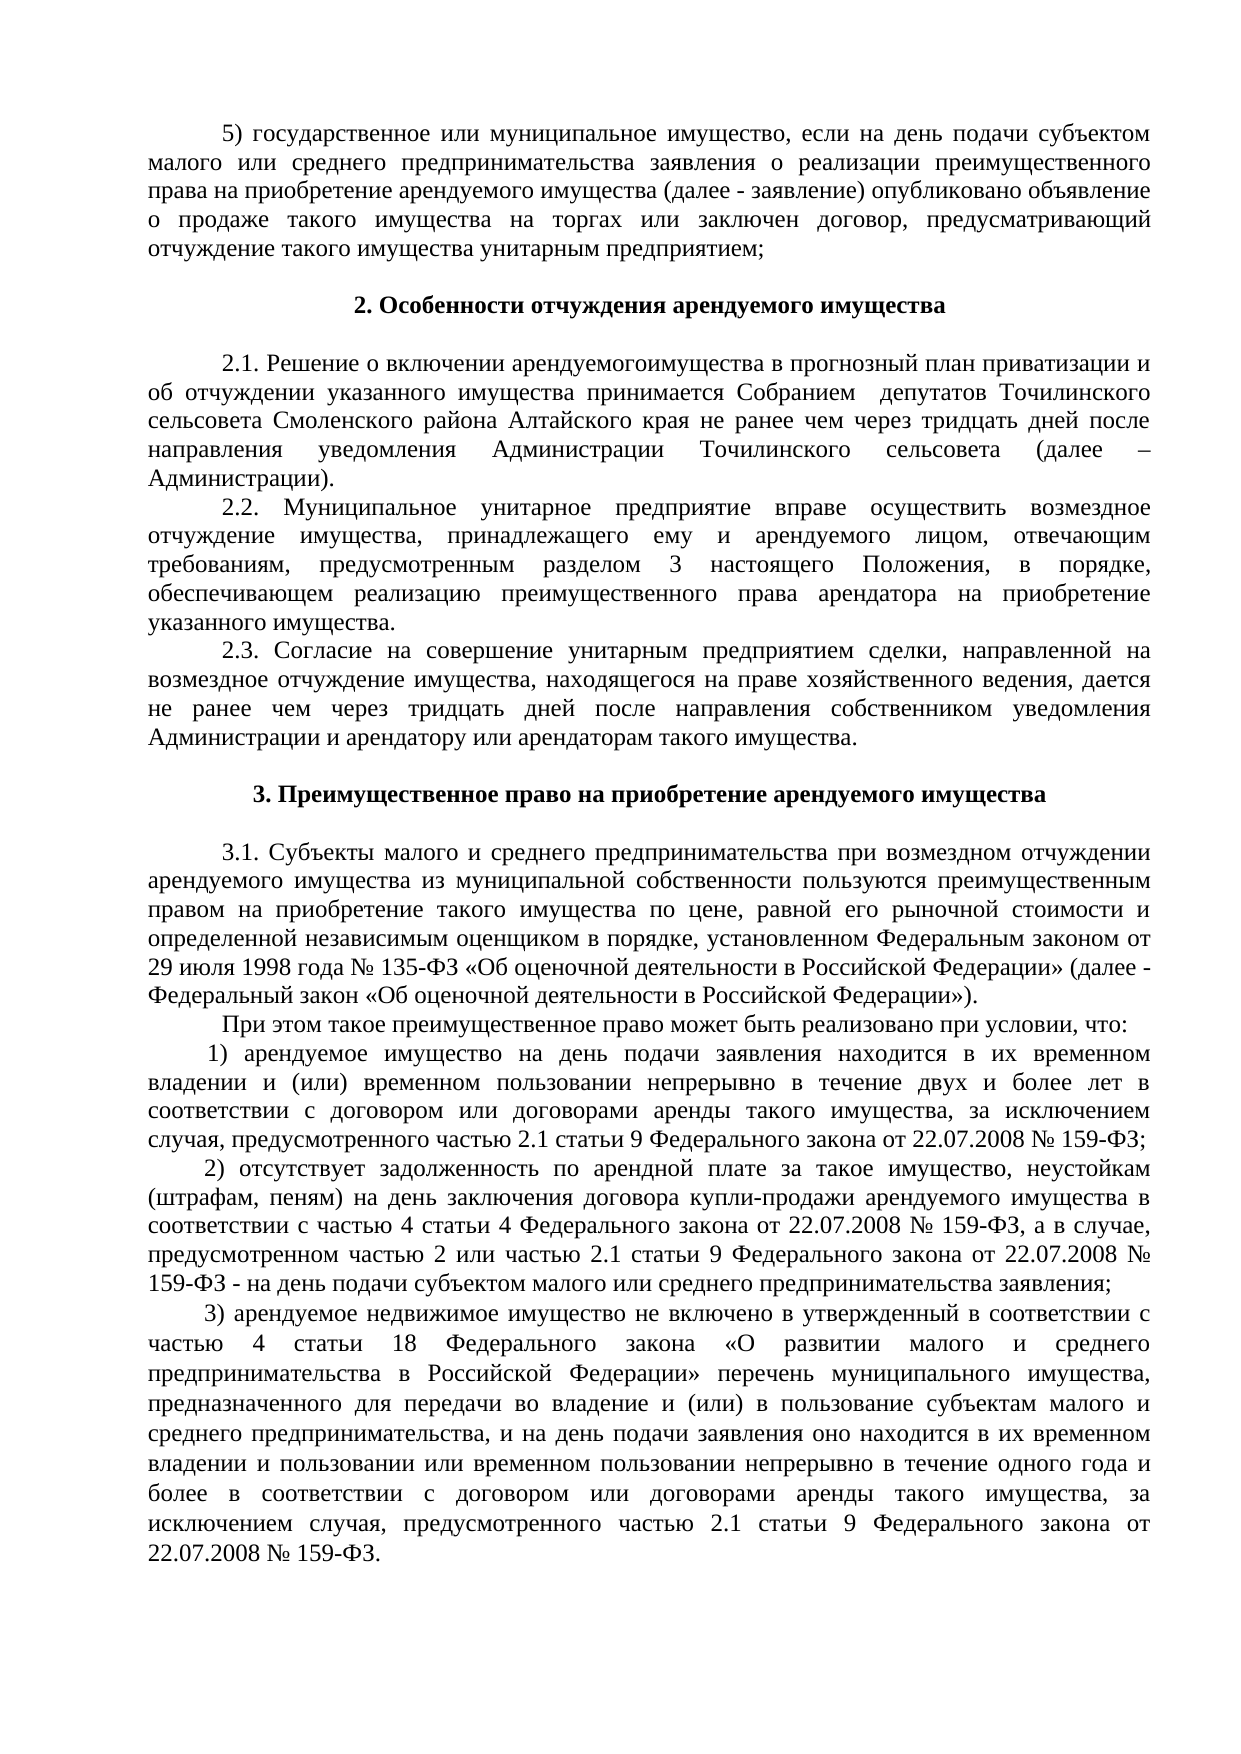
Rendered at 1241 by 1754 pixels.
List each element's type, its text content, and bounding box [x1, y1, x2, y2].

text 5) государственное или муниципальное имущество, если на день подачи субъектом малого или среднего предпринимательства заявления о реализации преимущественного права на приобретение арендуемого имущества (далее - заявление) опубликовано объявление о продаже такого имущества на торгах или заключен договор, предусматривающий отчуждение такого имущества унитарным предприятием; [148, 118, 1152, 262]
text 3.1. Субъекты малого и среднего предпринимательства при возмездном отчуждении арендуемого имущества из муниципальной собственности пользуются преимущественным правом на приобретение такого имущества по цене, равной его рыночной стоимости и определенной независимым оценщиком в порядке, установленном Федеральным законом от 29 июля 1998 года № 135-ФЗ «Об оценочной деятельности в Российской Федерации» (далее - Федеральный закон «Об оценочной деятельности в Российской Федерации»). [148, 837, 1152, 1009]
text 2.1. Решение о включении арендуемогоимущества в прогнозный план приватизации и об отчуждении указанного имущества принимается Собранием депутатов Точилинского сельсовета Смоленского района Алтайского края не ранее чем через тридцать дней после направления уведомления Администрации Точилинского сельсовета (далее – Администрации). [148, 348, 1152, 492]
text 1) арендуемое имущество на день подачи заявления находится в их временном владении и (или) временном пользовании непрерывно в течение двух и более лет в соответствии с договором или договорами аренды такого имущества, за исключением случая, предусмотренного частью 2.1 статьи 9 Федерального закона от 22.07.2008 № 159-ФЗ; [148, 1038, 1152, 1153]
text 2.3. Согласие на совершение унитарным предприятием сделки, направленной на возмездное отчуждение имущества, находящегося на праве хозяйственного ведения, дается не ранее чем через тридцать дней после направления собственником уведомления Администрации и арендатору или арендаторам такого имущества. [148, 636, 1152, 751]
text 3. Преимущественное право на приобретение арендуемого имущества [148, 779, 1152, 808]
text 2.2. Муниципальное унитарное предприятие вправе осуществить возмездное отчуждение имущества, принадлежащего ему и арендуемого лицом, отвечающим требованиям, предусмотренным разделом 3 настоящего Положения, в порядке, обеспечивающем реализацию преимущественного права арендатора на приобретение указанного имущества. [148, 492, 1152, 636]
text 2) отсутствует задолженность по арендной плате за такое имущество, неустойкам (штрафам, пеням) на день заключения договора купли-продажи арендуемого имущества в соответствии с частью 4 статьи 4 Федерального закона от 22.07.2008 № 159-ФЗ, а в случае, предусмотренном частью 2 или частью 2.1 статьи 9 Федерального закона от 22.07.2008 № 159-ФЗ - на день подачи субъектом малого или среднего предпринимательства заявления; [148, 1153, 1152, 1297]
text При этом такое преимущественное право может быть реализовано при условии, что: [148, 1009, 1152, 1038]
text 2. Особенности отчуждения арендуемого имущества [148, 291, 1152, 319]
text 3) арендуемое недвижимое имущество не включено в утвержденный в соответствии с частью 4 статьи 18 Федерального закона «О развитии малого и среднего предпринимательства в Российской Федерации» перечень муниципального имущества, предназначенного для передачи во владение и (или) в пользование субъектам малого и среднего предпринимательства, и на день подачи заявления оно находится в их временном владении и пользовании или временном пользовании непрерывно в течение одного года и более в соответствии с договором или договорами аренды такого имущества, за исключением случая, предусмотренного частью 2.1 статьи 9 Федерального закона от 22.07.2008 № 159-ФЗ. [148, 1297, 1152, 1567]
